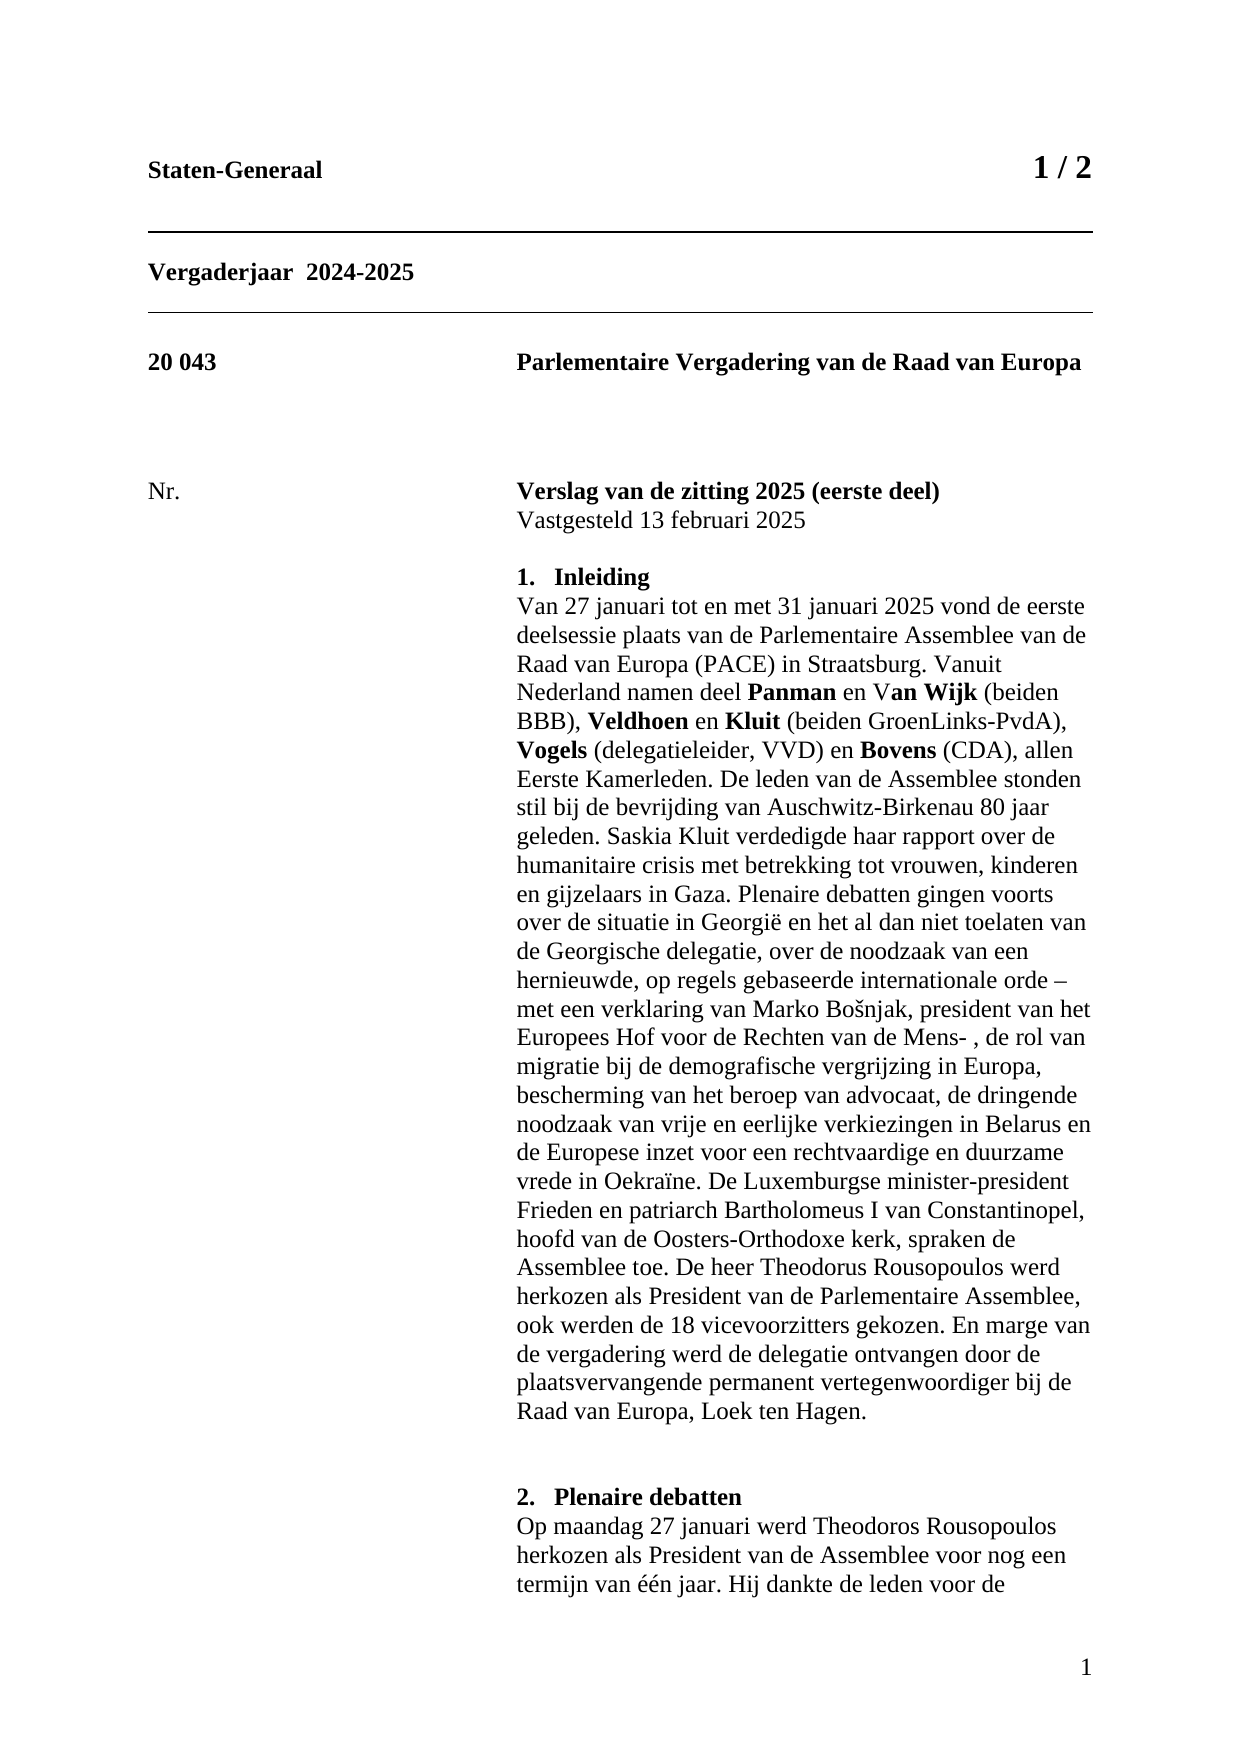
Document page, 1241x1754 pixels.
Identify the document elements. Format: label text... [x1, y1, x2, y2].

list Inleiding [516, 562, 1093, 591]
list Plenaire debatten [516, 1482, 1093, 1511]
text Nr. Verslag van de zitting 2025 (eerste deel) [148, 476, 1093, 505]
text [516, 1511, 1093, 1597]
text Vastgesteld 13 februari 2025 [443, 505, 1093, 534]
text Staten-Generaal 1 / 2 [148, 148, 1093, 186]
text 20 043 Parlementaire Vergadering van de Raad van Europa [148, 347, 1093, 376]
text Van 27 januari tot en met 31 januari 2025 vond de eerste deelsessie plaats van de Parlementaire Assemblee van de Raad van Europa (PACE) in Straatsburg. Vanuit Nederland namen deel Panman en Van Wijk (beiden BBB), Veldhoen en Kluit (beiden GroenLinks-PvdA), Vogels (delegatieleider, VVD) en Bovens (CDA), allen Eerste Kamerleden. De leden van de Assemblee stonden stil bij de bevrijding van Auschwitz-Birkenau 80 jaar geleden. Saskia Kluit verdedigde haar rapport over de humanitaire crisis met betrekking tot vrouwen, kinderen en gijzelaars in Gaza. Plenaire debatten gingen voorts over de situatie in Georgië en het al dan niet toelaten van de Georgische delegatie, over de noodzaak van een hernieuwde, op regels gebaseerde internationale orde – met een verklaring van Marko Bošnjak, president van het Europees Hof voor de Rechten van de Mens- , de rol van migratie bij de demografische vergrijzing in Europa, bescherming van het beroep van advocaat, de dringende noodzaak van vrije en eerlijke verkiezingen in Belarus en de Europese inzet voor een rechtvaardige en duurzame vrede in Oekraïne. De Luxemburgse minister-president Frieden en patriarch Bartholomeus I van Constantinopel, hoofd van de Oosters-Orthodoxe kerk, spraken de Assemblee toe. De heer Theodorus Rousopoulos werd herkozen als President van de Parlementaire Assemblee, ook werden de 18 vicevoorzitters gekozen. En marge van de vergadering werd de delegatie ontvangen door de plaatsvervangende permanent vertegenwoordiger bij de Raad van Europa, Loek ten Hagen. [516, 591, 1093, 1425]
list Vergaderjaar 2024-2025 [148, 257, 1093, 286]
